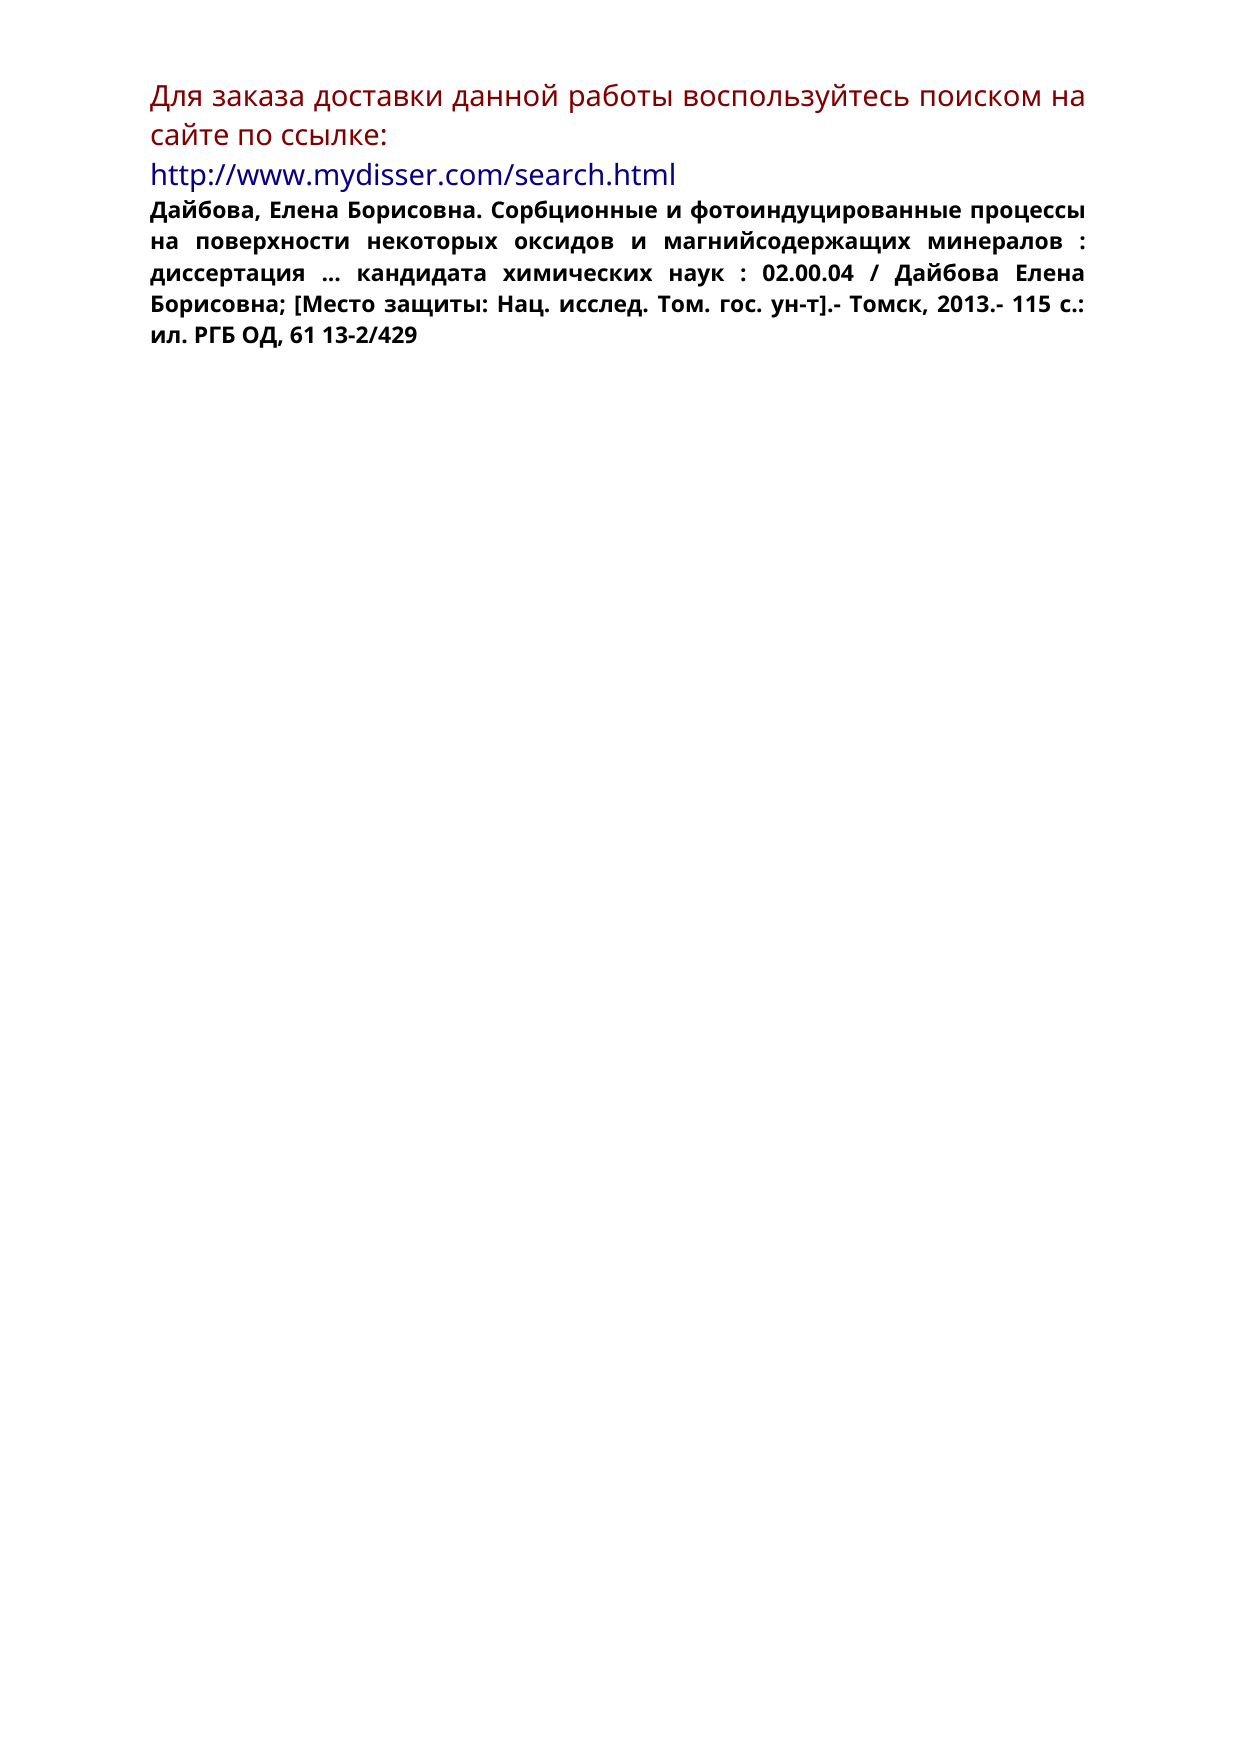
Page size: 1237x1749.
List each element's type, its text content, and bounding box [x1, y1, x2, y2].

text Дайбова, Елена Борисовна. Сорбционные и фотоиндуцированные процессы на поверхности некоторых оксидов и магнийсодержащих минералов : диссертация ... кандидата химических наук : 02.00.04 / Дайбова Елена Борисовна; [Место защиты: Нац. исслед. Том. гос. ун-т].- Томск, 2013.- 115 с.: ил. РГБ ОД, 61 13-2/429 [150, 194, 1086, 350]
